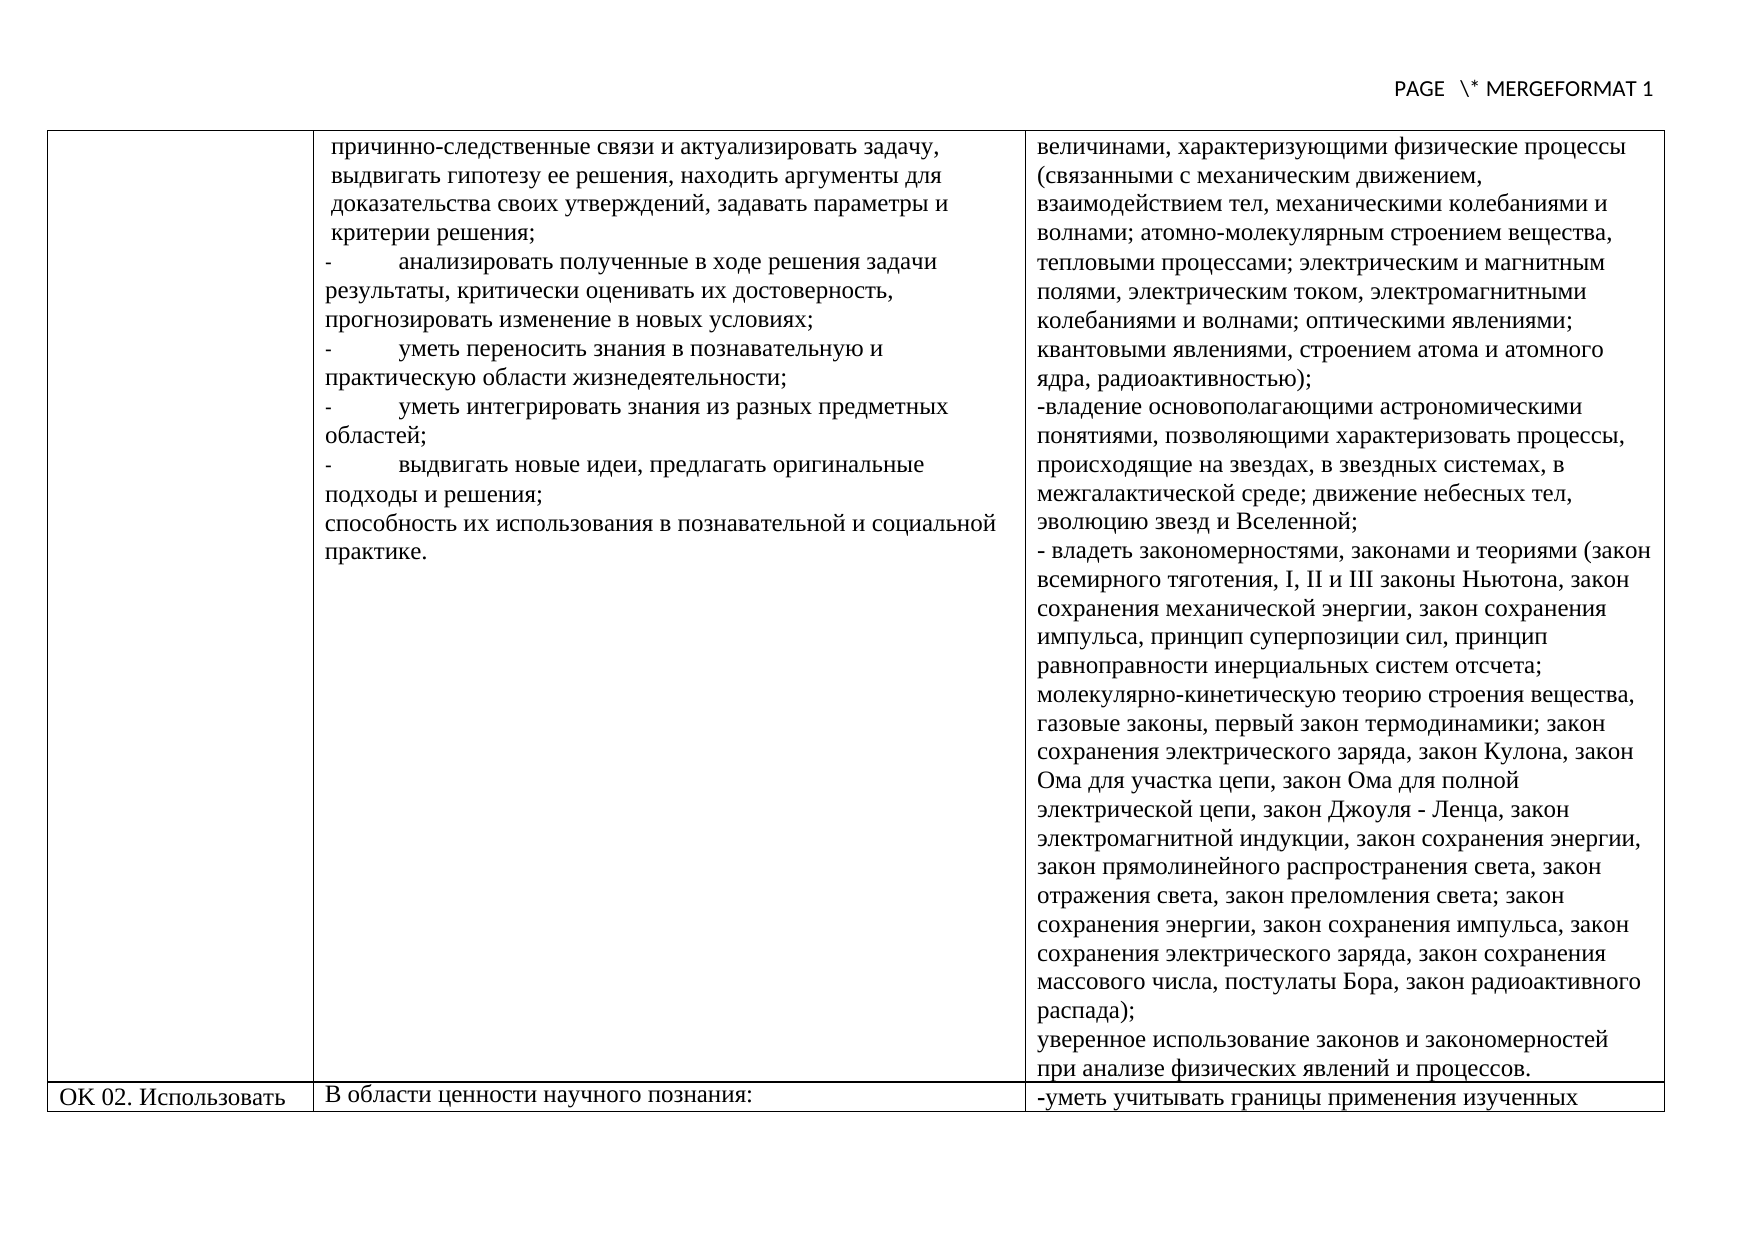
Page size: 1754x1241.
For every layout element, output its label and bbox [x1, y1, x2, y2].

table_cell [1026, 131, 1664, 1081]
table_cell [314, 131, 1025, 1081]
table_cell [48, 131, 313, 1081]
table_cell [1026, 1083, 1664, 1111]
table_cell [48, 1083, 313, 1111]
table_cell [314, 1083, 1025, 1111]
